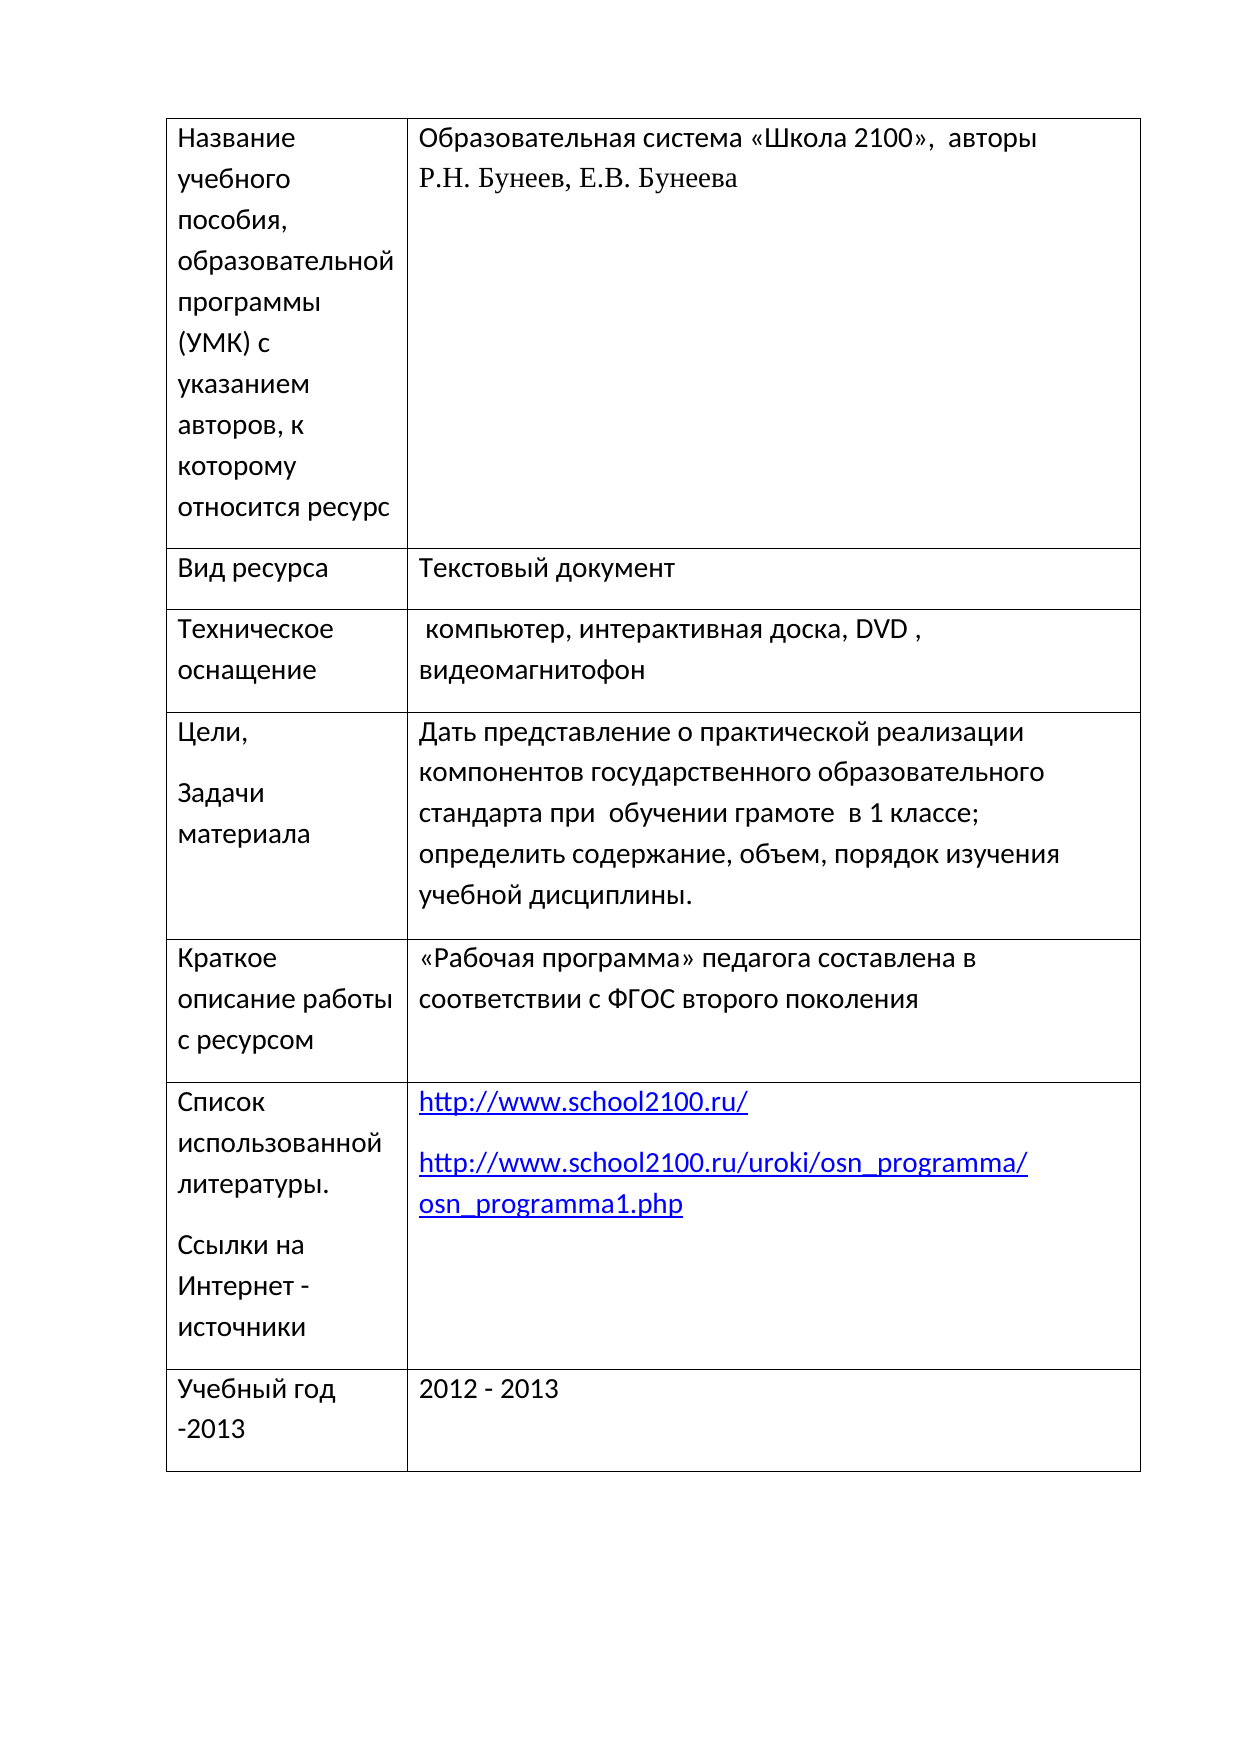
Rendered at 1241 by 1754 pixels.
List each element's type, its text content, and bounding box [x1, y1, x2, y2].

table_cell Список использованной литературы. Ссылки на Интернет - источники [167, 1083, 407, 1369]
table_cell Текстовый документ [408, 549, 1140, 609]
table_cell Учебный год 2012 -2013 [167, 1370, 407, 1471]
table_cell Вид ресурса [167, 549, 407, 609]
table_cell Образовательная система «Школа 2100», авторы Р.Н. Бунеев, Е.В. Бунеева [408, 119, 1140, 548]
table_cell Техническое оснащение [167, 610, 407, 712]
table_cell Краткое описание работы с ресурсом [167, 940, 407, 1082]
table_cell Дать представление о практической реализации компонентов государственного образовательного стандарта при обучении грамоте в 1 классе; определить содержание, объем, порядок изучения учебной дисциплины. [408, 713, 1140, 938]
table_cell «Рабочая программа» педагога составлена в соответствии с ФГОС второго поколения [408, 940, 1140, 1082]
table_cell Цели, Задачи материала [167, 713, 407, 938]
table_cell http://www.school2100.ru/ http://www.school2100.ru/uroki/osn_programma/osn_programma1.php [408, 1083, 1140, 1369]
table_cell Название учебного пособия, образовательной программы (УМК) с указанием авторов, к которому относится ресурс [167, 119, 407, 548]
table_cell 2012 - 2013 [408, 1370, 1140, 1471]
table_cell компьютер, интерактивная доска, DVD , видеомагнитофон [408, 610, 1140, 712]
